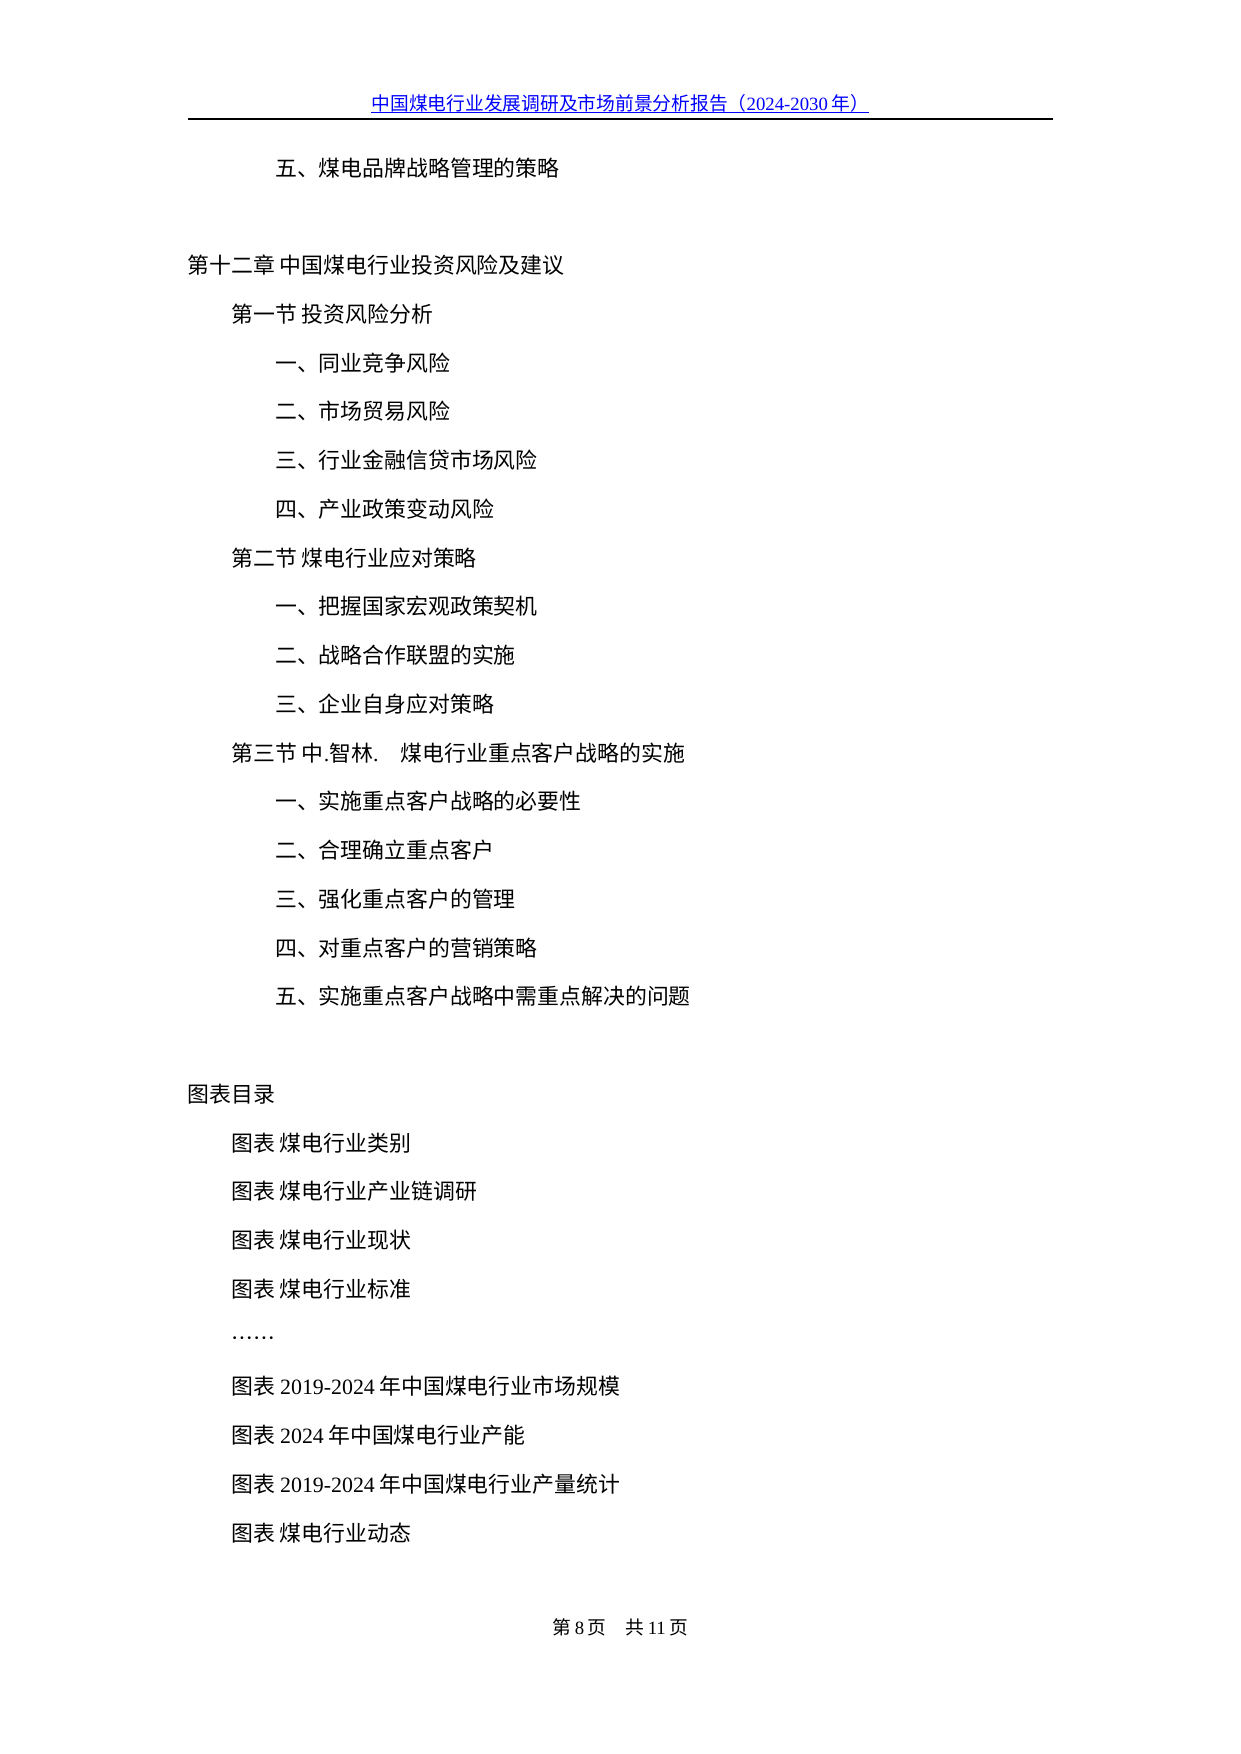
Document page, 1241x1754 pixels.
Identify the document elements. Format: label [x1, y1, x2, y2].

text [187, 150, 1053, 1548]
